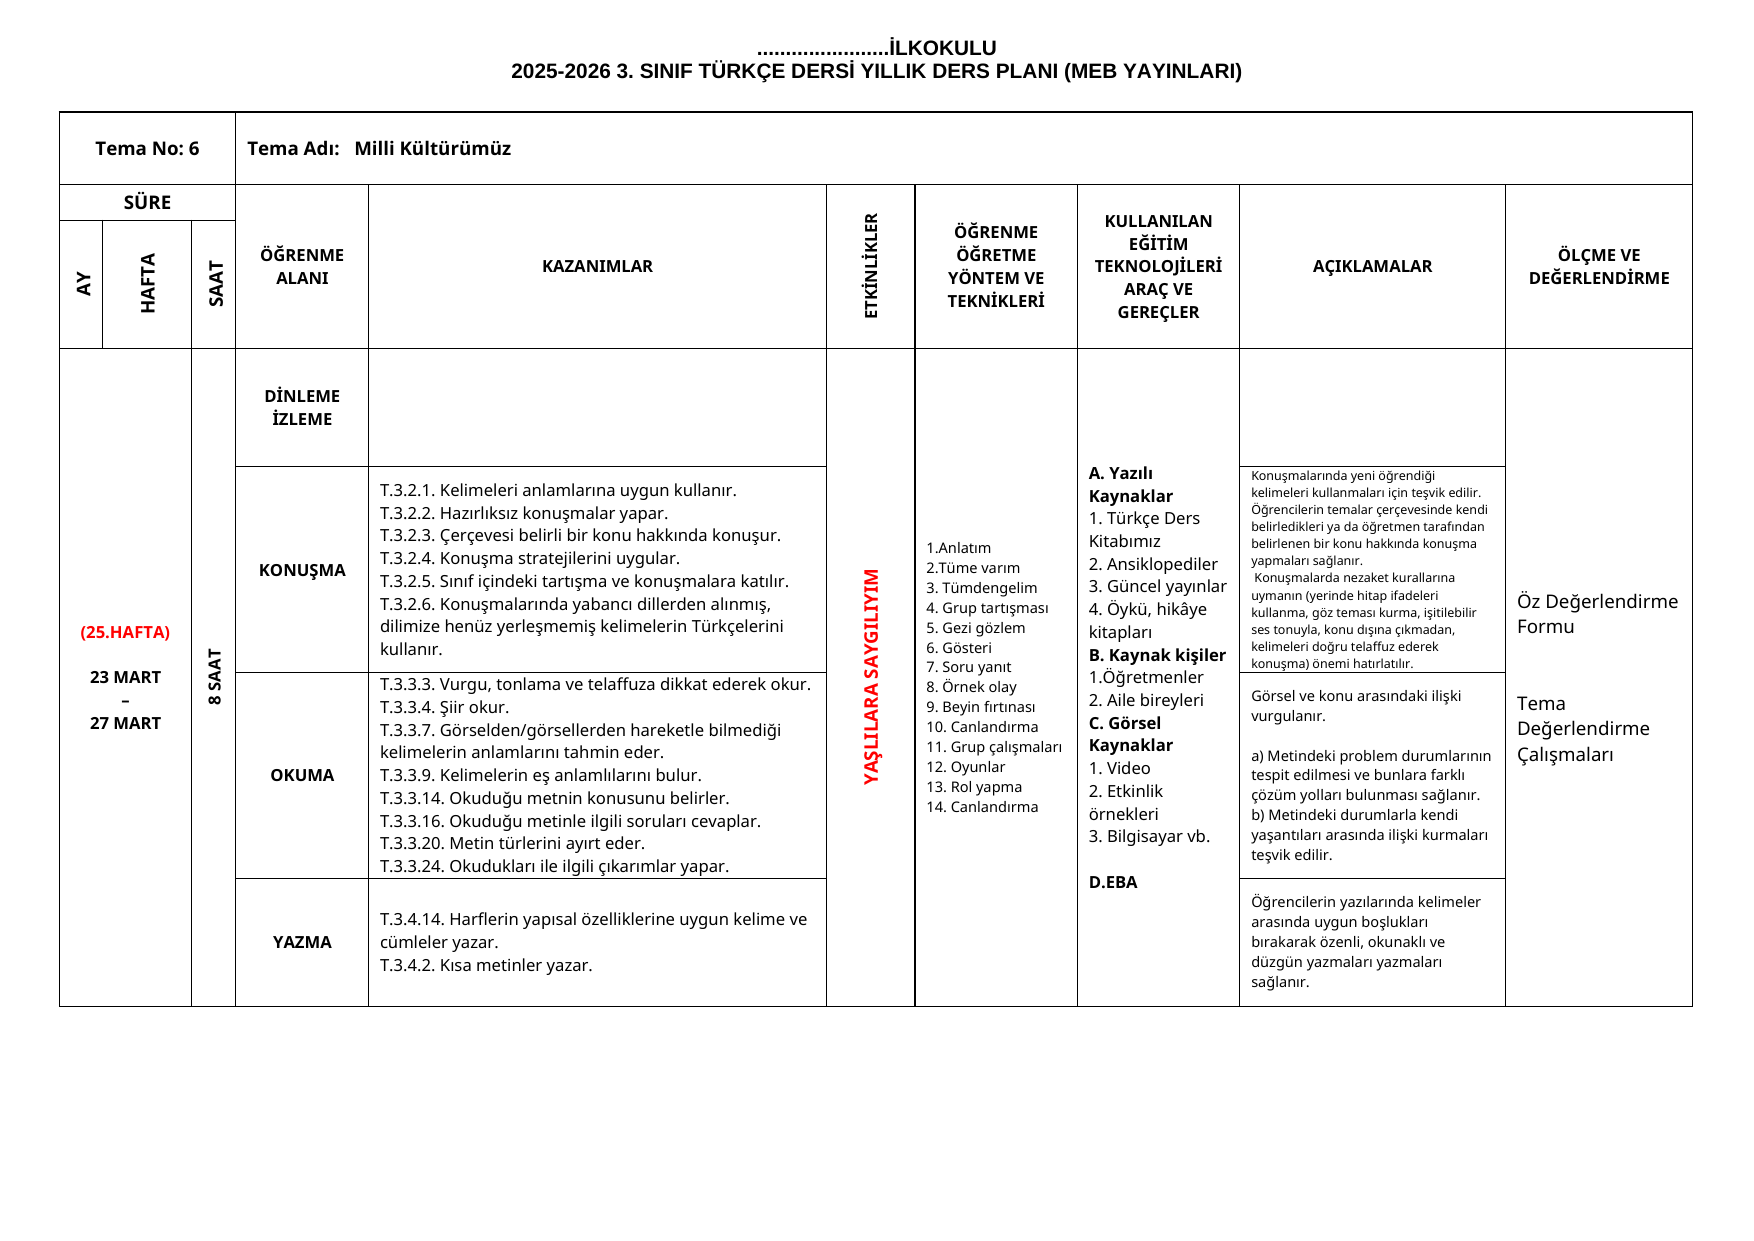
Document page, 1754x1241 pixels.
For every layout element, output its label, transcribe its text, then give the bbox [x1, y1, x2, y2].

table_cell DİNLEME İZLEME [236, 349, 368, 466]
table_cell [369, 349, 826, 466]
table_cell HAFTA [103, 221, 191, 348]
table_cell YAŞLILARA SAYGILIYIM [827, 349, 914, 1006]
table_cell SAAT [192, 221, 235, 348]
table_cell T.3.4.14. Harflerin yapısal özelliklerine uygun kelime ve cümleler yazar. T.3.4.2. Kısa metinler yazar. [369, 879, 826, 1006]
table_header Tema No: 6 [60, 113, 235, 184]
table_cell 8 SAAT [192, 349, 235, 1006]
table_cell YAZMA [236, 879, 368, 1006]
table_cell ÖLÇME VE DEĞERLENDİRME [1506, 185, 1692, 348]
table_cell ÖĞRENME ALANI [236, 185, 368, 348]
table_cell Öğrencilerin yazılarında kelimeler arasında uygun boşlukları bırakarak özenli, okunaklı ve düzgün yazmaları yazmaları sağlanır. [1240, 879, 1505, 1006]
table_cell AÇIKLAMALAR [1240, 185, 1505, 348]
table_cell SÜRE [60, 185, 235, 219]
table_header Tema Adı: Milli Kültürümüz [236, 113, 1692, 184]
table_cell (25.HAFTA) 23 MART – 27 MART [60, 349, 191, 1006]
table_cell ÖĞRENME ÖĞRETME YÖNTEM VE TEKNİKLERİ [916, 185, 1077, 348]
table_cell [1240, 349, 1505, 466]
table_cell T.3.2.1. Kelimeleri anlamlarına uygun kullanır. T.3.2.2. Hazırlıksız konuşmalar yapar. T.3.2.3. Çerçevesi belirli bir konu hakkında konuşur. T.3.2.4. Konuşma stratejilerini uygular. T.3.2.5. Sınıf içindeki tartışma ve konuşmalara katılır. T.3.2.6. Konuşmalarında yabancı dillerden alınmış, dilimize henüz yerleşmemiş kelimelerin Türkçelerini kullanır. [369, 467, 826, 672]
table_cell KAZANIMLAR [369, 185, 826, 348]
table_cell ETKİNLİKLER [827, 185, 914, 348]
table_cell Görsel ve konu arasındaki ilişki vurgulanır. a) Metindeki problem durumlarının tespit edilmesi ve bunlara farklı çözüm yolları bulunması sağlanır. b) Metindeki durumlarla kendi yaşantıları arasında ilişki kurmaları teşvik edilir. [1240, 673, 1505, 877]
table_cell AY [60, 221, 102, 348]
table_cell KULLANILAN EĞİTİM TEKNOLOJİLERİ ARAÇ VE GEREÇLER [1078, 185, 1239, 348]
table_cell OKUMA [236, 673, 368, 877]
table_cell KONUŞMA [236, 467, 368, 672]
table_cell Öz Değerlendirme Formu Tema Değerlendirme Çalışmaları [1506, 349, 1692, 1006]
table_cell T.3.3.3. Vurgu, tonlama ve telaffuza dikkat ederek okur. T.3.3.4. Şiir okur. T.3.3.7. Görselden/görsellerden hareketle bilmediği kelimelerin anlamlarını tahmin eder. T.3.3.9. Kelimelerin eş anlamlılarını bulur. T.3.3.14. Okuduğu metnin konusunu belirler. T.3.3.16. Okuduğu metinle ilgili soruları cevaplar. T.3.3.20. Metin türlerini ayırt eder. T.3.3.24. Okudukları ile ilgili çıkarımlar yapar. [369, 673, 826, 877]
table_cell Konuşmalarında yeni öğrendiği kelimeleri kullanmaları için teşvik edilir. Öğrencilerin temalar çerçevesinde kendi belirledikleri ya da öğretmen tarafından belirlenen bir konu hakkında konuşma yapmaları sağlanır. Konuşmalarda nezaket kurallarına uymanın (yerinde hitap ifadeleri kullanma, göz teması kurma, işitilebilir ses tonuyla, konu dışına çıkmadan, kelimeleri doğru telaffuz ederek konuşma) önemi hatırlatılır. [1240, 467, 1505, 672]
